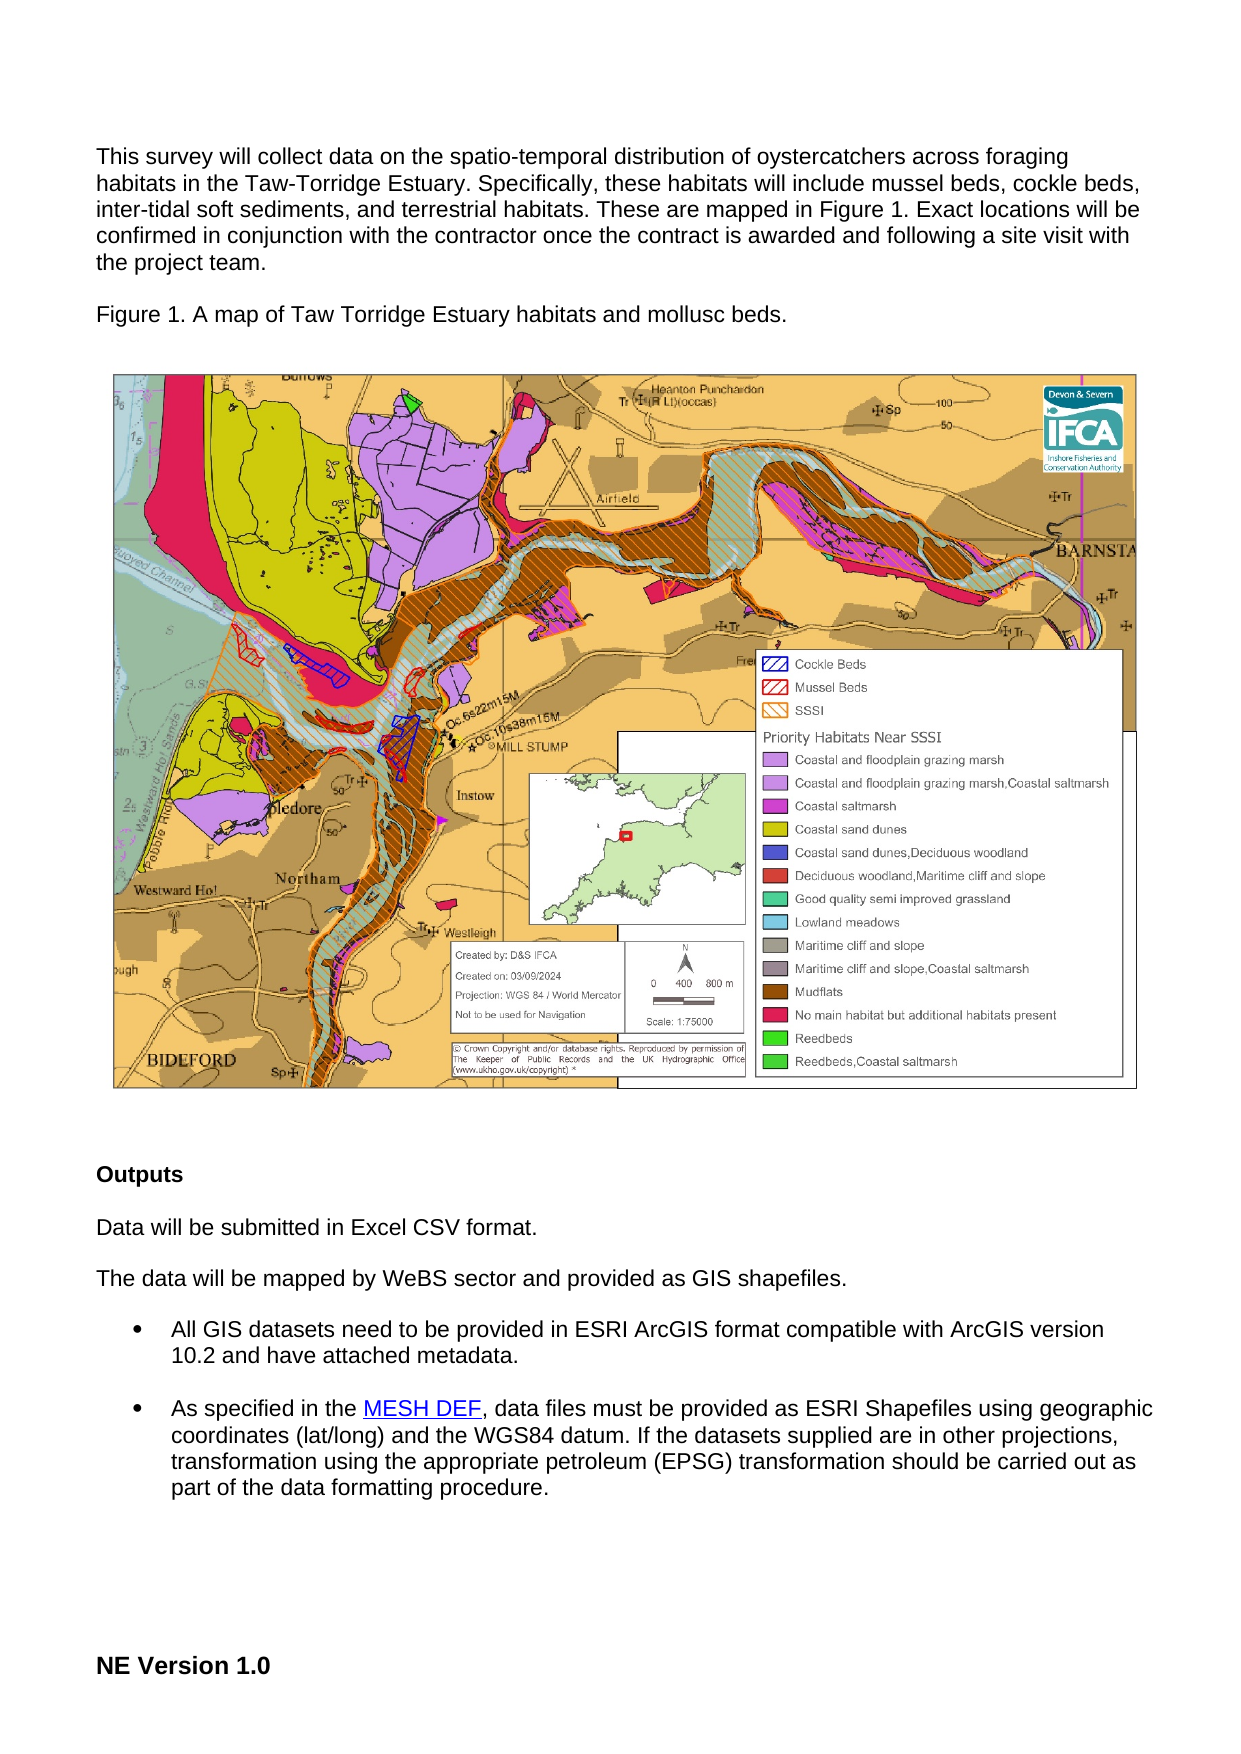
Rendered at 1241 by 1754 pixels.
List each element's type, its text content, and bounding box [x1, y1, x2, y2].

text Outputs [96, 1161, 1154, 1187]
text This survey will collect data on the spatio-temporal distribution of oystercatchers across foraging habitats in the Taw-Torridge Estuary. Specifically, these habitats will include mussel beds, cockle beds, inter-tidal soft sediments, and terrestrial habitats. These are mapped in Figure 1. Exact locations will be confirmed in conjunction with the contractor once the contract is awarded and following a site visit with the project team. [96, 143, 1154, 275]
list All GIS datasets need to be provided in ESRI ArcGIS format compatible with ArcGIS version 10.2 and have attached metadata. [133, 1316, 1154, 1369]
subtitle The data will be mapped by WeBS sector and provided as GIS shapefiles. [96, 1265, 1154, 1291]
subtitle Data will be submitted in Excel CSV format. [96, 1213, 1154, 1240]
list As specified in the MESH DEF, data files must be provided as ESRI Shapefiles using geographic coordinates (lat/long) and the WGS84 datum. If the datasets supplied are in other projections, transformation using the appropriate petroleum (EPSG) transformation should be carried out as part of the data formatting procedure. [133, 1395, 1154, 1501]
picture [95, 357, 1154, 1106]
text Figure 1. A map of Taw Torridge Estuary habitats and mollusc beds. [96, 301, 1154, 328]
